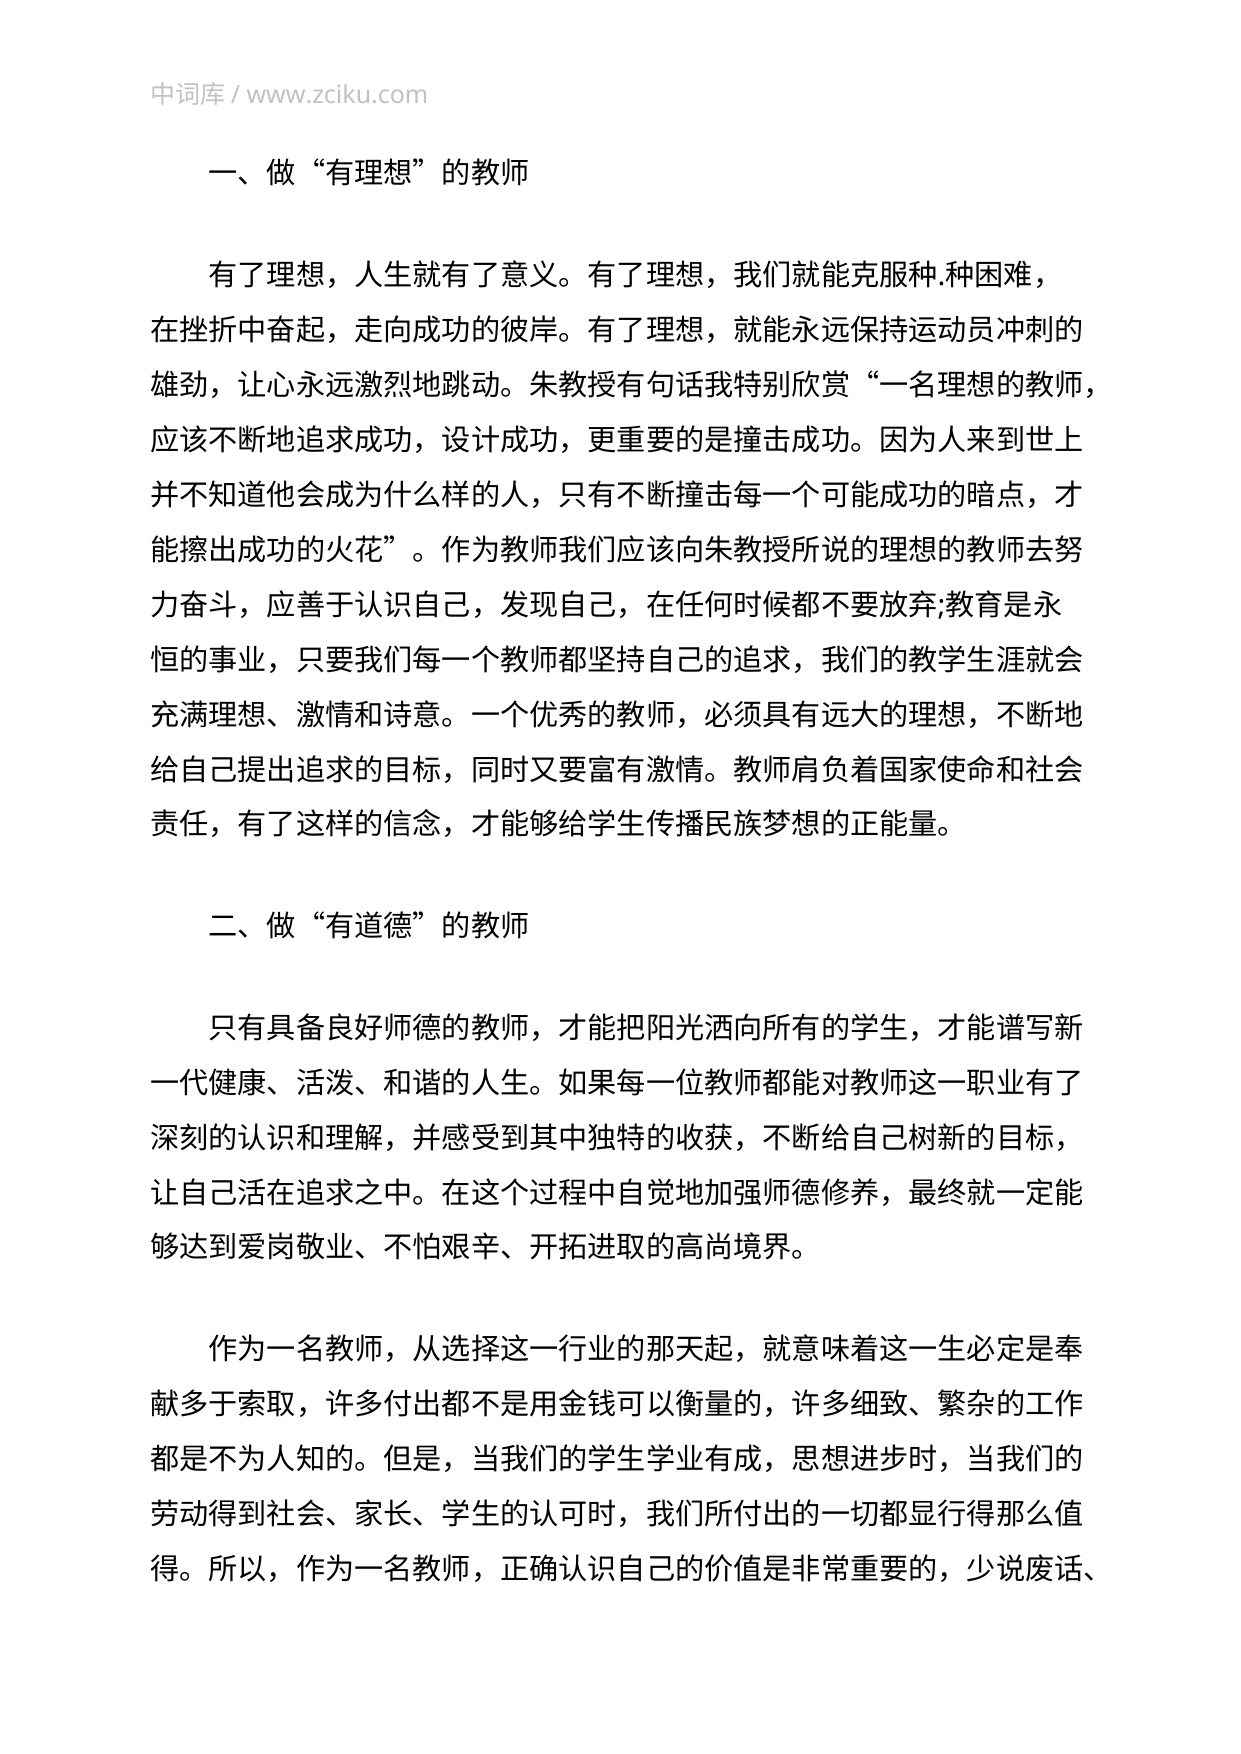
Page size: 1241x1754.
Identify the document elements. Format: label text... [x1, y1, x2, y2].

text 二、做“有道德”的教师 [150, 903, 1090, 945]
text 只有具备良好师德的教师，才能把阳光洒向所有的学生，才能谱写新一代健康、活泼、和谐的人生。如果每一位教师都能对教师这一职业有了深刻的认识和理解，并感受到其中独特的收获，不断给自己树新的目标，让自己活在追求之中。在这个过程中自觉地加强师德修养，最终就一定能够达到爱岗敬业、不怕艰辛、开拓进取的高尚境界。 [150, 1004, 1090, 1266]
text 一、做“有理想”的教师 [150, 150, 1090, 192]
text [150, 1326, 1090, 1588]
text 有了理想，人生就有了意义。有了理想，我们就能克服种.种困难，在挫折中奋起，走向成功的彼岸。有了理想，就能永远保持运动员冲刺的雄劲，让心永远激烈地跳动。朱教授有句话我特别欣赏“一名理想的教师，应该不断地追求成功，设计成功，更重要的是撞击成功。因为人来到世上并不知道他会成为什么样的人，只有不断撞击每一个可能成功的暗点，才能擦出成功的火花”。作为教师我们应该向朱教授所说的理想的教师去努力奋斗，应善于认识自己，发现自己，在任何时候都不要放弃;教育是永恒的事业，只要我们每一个教师都坚持自己的追求，我们的教学生涯就会充满理想、激情和诗意。一个优秀的教师，必须具有远大的理想，不断地给自己提出追求的目标，同时又要富有激情。教师肩负着国家使命和社会责任，有了这样的信念，才能够给学生传播民族梦想的正能量。 [150, 252, 1090, 843]
